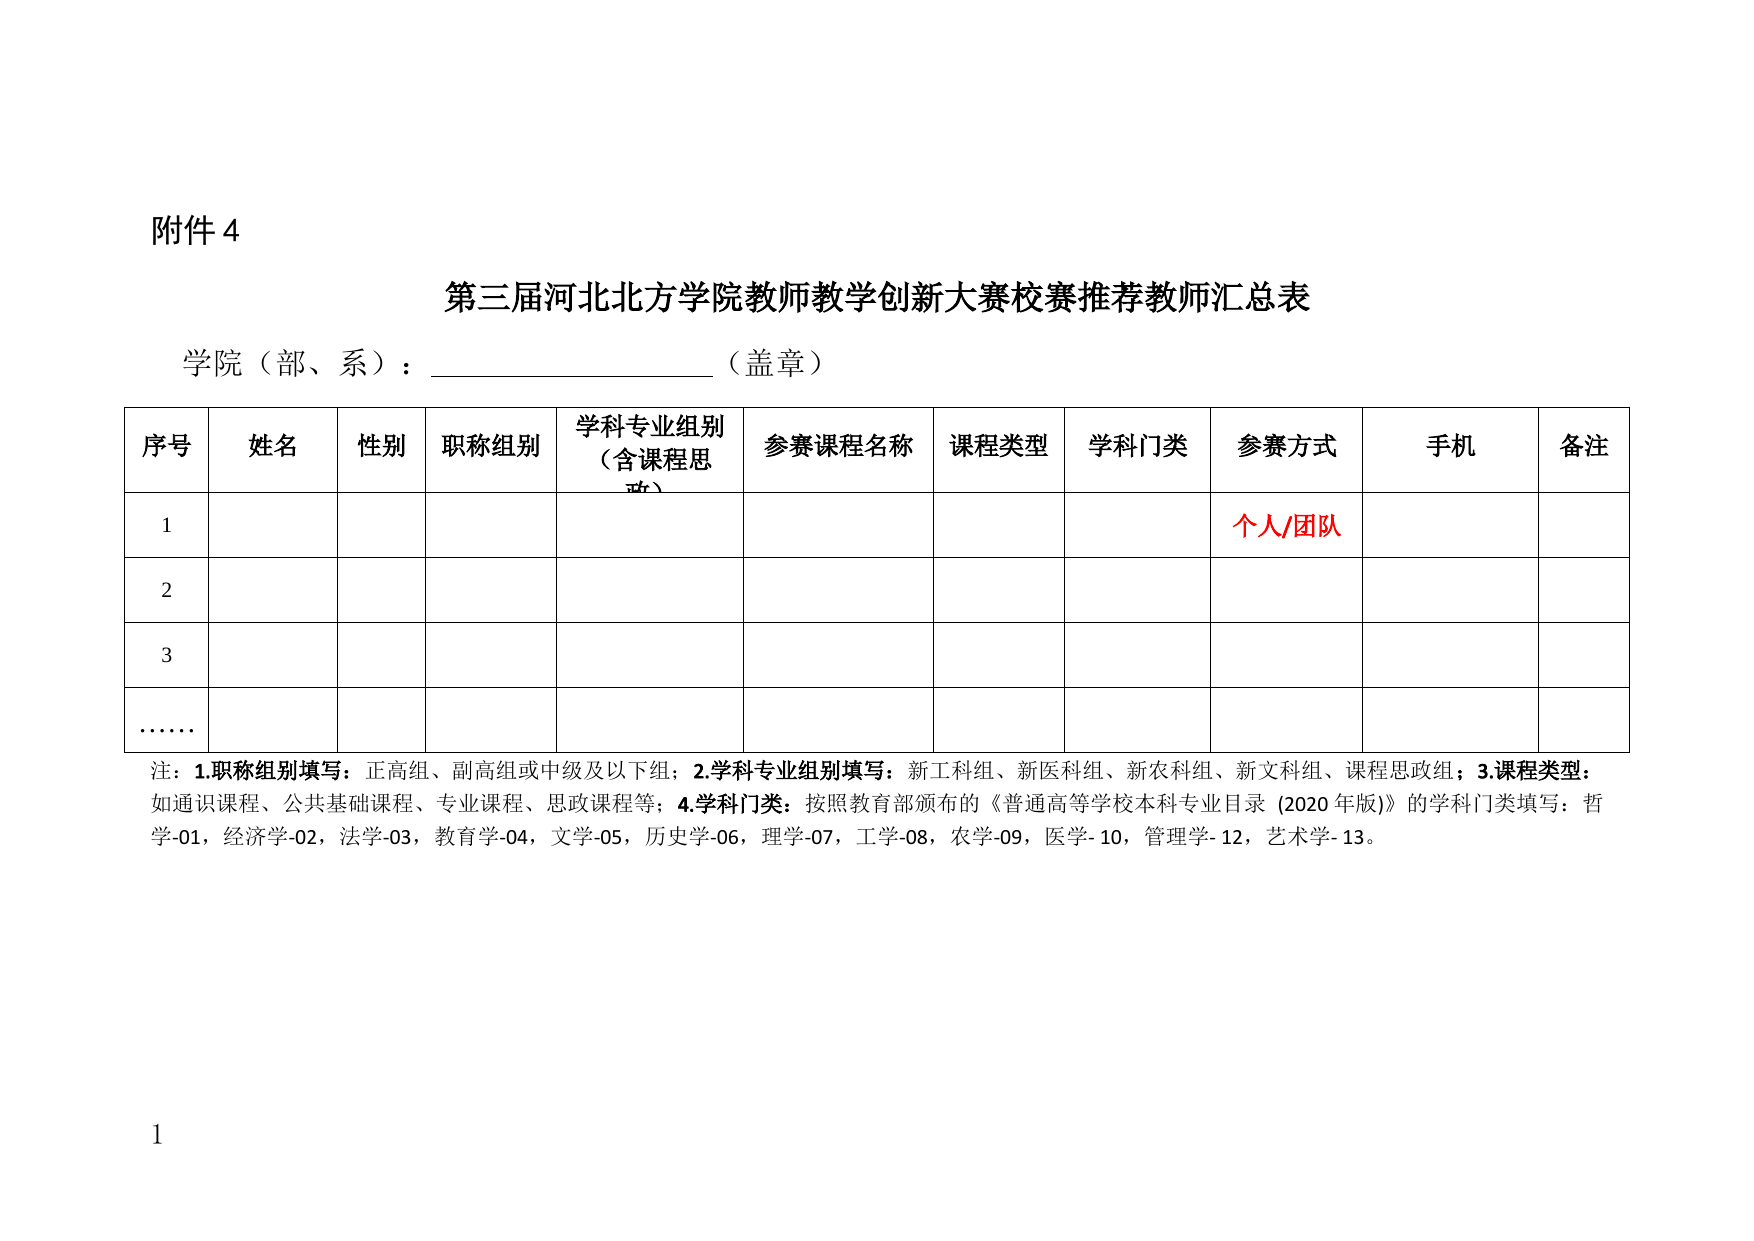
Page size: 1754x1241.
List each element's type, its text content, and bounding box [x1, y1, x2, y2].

table_cell [209, 623, 337, 687]
table_cell [934, 558, 1064, 622]
table_cell [934, 493, 1064, 557]
table_cell [1211, 623, 1362, 687]
table_cell [934, 623, 1064, 687]
table_cell [1065, 623, 1210, 687]
table_header 参赛方式 [1211, 408, 1362, 492]
table_cell [1211, 558, 1362, 622]
table_cell [338, 558, 425, 622]
table_cell [338, 623, 425, 687]
table_header 职称组别 [426, 408, 556, 492]
text 学院（部、系）： （盖章） [150, 328, 1604, 394]
table_cell [426, 558, 556, 622]
table_cell [1065, 558, 1210, 622]
table_header 序号 [125, 408, 208, 492]
table_cell 1 [125, 493, 208, 557]
table_cell [557, 688, 743, 752]
table_cell [744, 688, 933, 752]
table_cell [209, 558, 337, 622]
table_cell [1539, 688, 1629, 752]
table_cell [338, 688, 425, 752]
table_cell [744, 493, 933, 557]
table_cell [1539, 623, 1629, 687]
table_cell [1539, 493, 1629, 557]
table_header 课程类型 [934, 408, 1064, 492]
table_header 姓名 [209, 408, 337, 492]
table_header 备注 [1539, 408, 1629, 492]
table_cell [1211, 688, 1362, 752]
table_cell 2 [125, 558, 208, 622]
table_cell [557, 558, 743, 622]
table_cell [1363, 623, 1538, 687]
table_cell [1363, 688, 1538, 752]
table_cell [426, 688, 556, 752]
table_cell 3 [125, 623, 208, 687]
table_cell [1065, 688, 1210, 752]
table_header 学科专业组别（含课程思政） [557, 408, 743, 492]
table_cell [744, 623, 933, 687]
table_header 学科门类 [1065, 408, 1210, 492]
table_cell [426, 493, 556, 557]
text 附件4 [150, 195, 1604, 261]
table_cell [1363, 493, 1538, 557]
table_cell [1363, 558, 1538, 622]
table_cell [934, 688, 1064, 752]
table_cell [426, 623, 556, 687]
text 第三届河北北方学院教师教学创新大赛校赛推荐教师汇总表 [150, 261, 1604, 328]
table_cell …… [125, 688, 208, 752]
table_cell [1539, 558, 1629, 622]
table_cell [557, 623, 743, 687]
table_cell [744, 558, 933, 622]
table_cell [338, 493, 425, 557]
table_cell [1065, 493, 1210, 557]
table_cell [209, 688, 337, 752]
table_header 参赛课程名称 [744, 408, 933, 492]
table_header 手机 [1363, 408, 1538, 492]
table_cell [557, 493, 743, 557]
table_cell 个人/团队 [1211, 493, 1362, 557]
table_header 性别 [338, 408, 425, 492]
table_cell [209, 493, 337, 557]
text 注：1.职称组别填写：正高组、副高组或中级及以下组；2.学科专业组别填写：新工科组、新医科组、新农科组、新文科组、课程思政组；3.课程类型：如通识课程、公共基础课程、专业课程、思政课程等；4.学科门类：按照教育部颁布的《普通高等学校本科专业目录 (2020 年版)》的学科门类填写：哲学-01，经济学-02，法学-03，教育学-04，文学-05，历史学-06，理学-07，工学-08，农学-09，医学- 10，管理学- 12，艺术学- 13。 [150, 753, 1604, 853]
